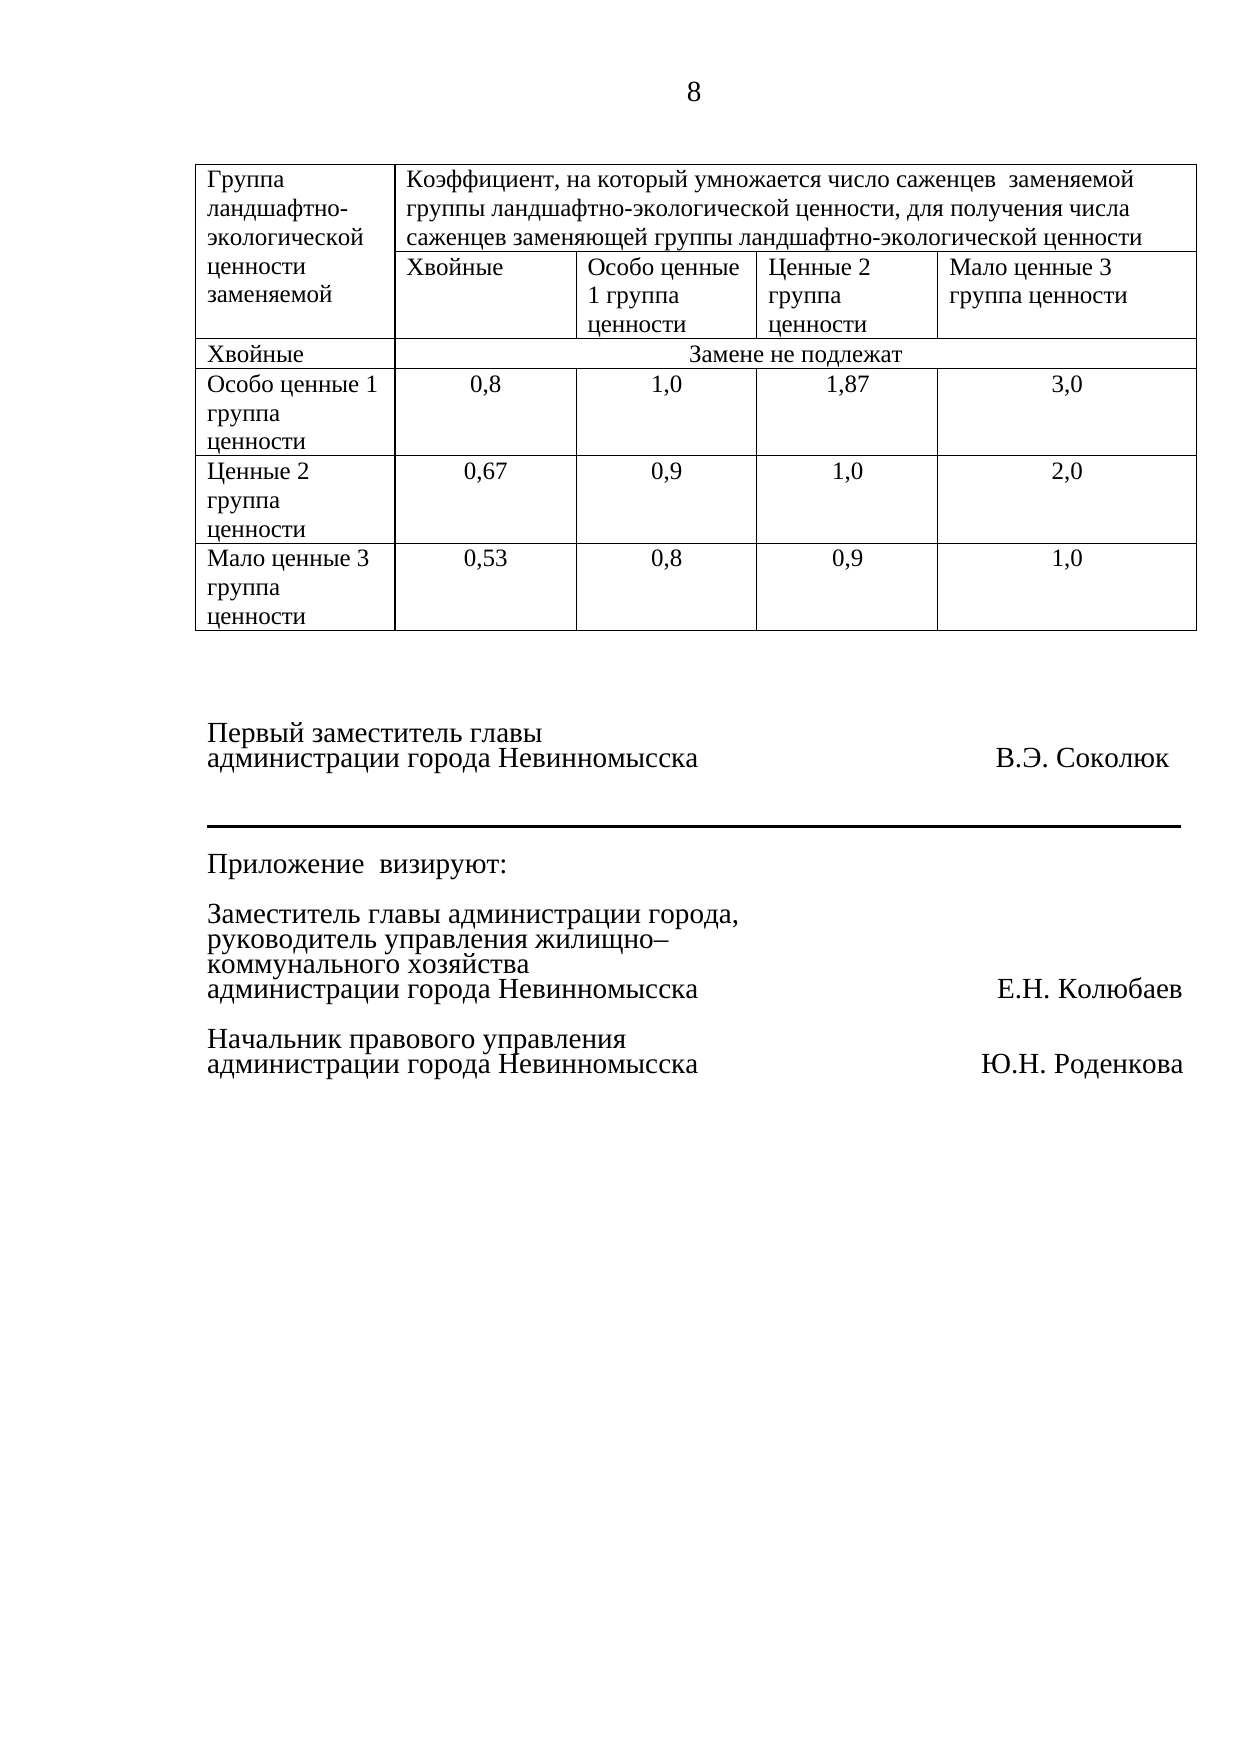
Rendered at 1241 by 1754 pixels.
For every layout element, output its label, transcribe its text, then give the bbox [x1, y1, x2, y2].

table_header Группа ландшафтно-экологической ценности заменяемой [196, 165, 394, 338]
text Начальник правового управления [207, 1028, 1187, 1053]
table_cell Особо ценные 1 группа ценности [577, 252, 756, 338]
table_cell 0,8 [396, 369, 576, 455]
table_cell Мало ценные 3 группа ценности [938, 252, 1196, 338]
text коммунального хозяйства [207, 953, 1181, 978]
table_cell 0,8 [577, 544, 756, 630]
table_cell Хвойные [396, 252, 576, 338]
table_cell 0,67 [396, 456, 576, 542]
table_header Коэффициент, на который умножается число саженцев заменяемой группы ландшафтно-экологической ценности, для получения числа саженцев заменяющей группы ландшафтно-экологической ценности [396, 165, 1196, 251]
table_cell Замене не подлежат [396, 339, 1196, 368]
table_cell Ценные 2 группа ценности [757, 252, 937, 338]
table_cell 2,0 [938, 456, 1196, 542]
text Приложение визируют: [207, 853, 1181, 878]
table_cell 1,0 [757, 456, 937, 542]
text администрации города Невинномысска Е.Н. Колюбаев [207, 978, 1187, 1003]
table_cell 1,0 [577, 369, 756, 455]
table_cell 0,53 [396, 544, 576, 630]
text администрации города Невинномысска Ю.Н. Роденкова [207, 1053, 1187, 1078]
table_cell 3,0 [938, 369, 1196, 455]
text Заместитель главы администрации города, [207, 903, 1187, 928]
text администрации города Невинномысска В.Э. Соколюк [207, 748, 1181, 773]
table_cell Особо ценные 1 группа ценности [196, 369, 394, 455]
table_cell 0,9 [757, 544, 937, 630]
table_cell Мало ценные 3 группа ценности [196, 544, 394, 630]
table_cell Хвойные [196, 339, 394, 368]
text Первый заместитель главы [207, 723, 1181, 748]
table_cell Ценные 2 группа ценности [196, 456, 394, 542]
table_cell 1,0 [938, 544, 1196, 630]
table_cell 0,9 [577, 456, 756, 542]
table_cell 1,87 [757, 369, 937, 455]
text руководитель управления жилищно– [207, 928, 1181, 953]
